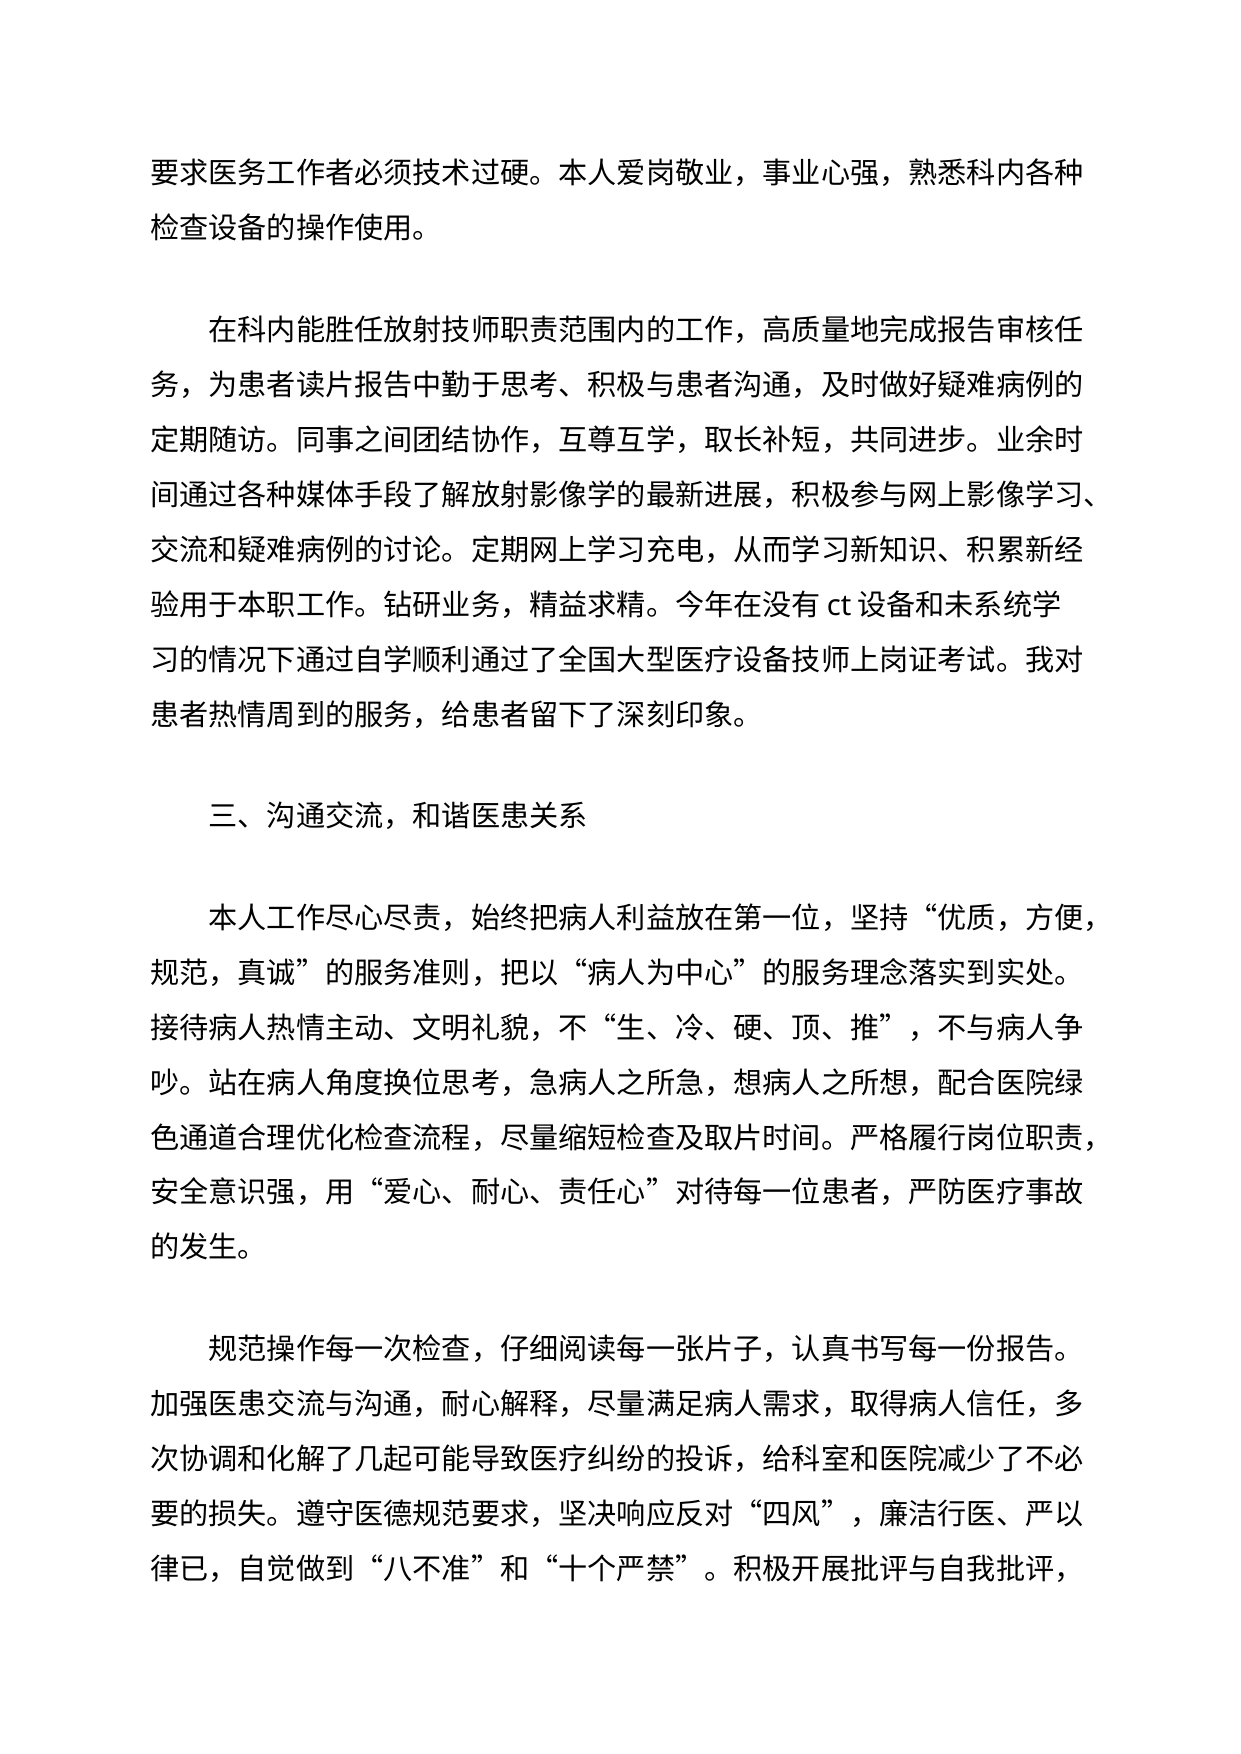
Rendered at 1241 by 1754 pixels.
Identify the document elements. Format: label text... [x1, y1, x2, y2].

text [150, 150, 1090, 247]
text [150, 1326, 1090, 1588]
text 在科内能胜任放射技师职责范围内的工作，高质量地完成报告审核任务，为患者读片报告中勤于思考、积极与患者沟通，及时做好疑难病例的定期随访。同事之间团结协作，互尊互学，取长补短，共同进步。业余时间通过各种媒体手段了解放射影像学的最新进展，积极参与网上影像学习、交流和疑难病例的讨论。定期网上学习充电，从而学习新知识、积累新经验用于本职工作。钻研业务，精益求精。今年在没有ct设备和未系统学习的情况下通过自学顺利通过了全国大型医疗设备技师上岗证考试。我对患者热情周到的服务，给患者留下了深刻印象。 [150, 307, 1090, 733]
text 本人工作尽心尽责，始终把病人利益放在第一位，坚持“优质，方便，规范，真诚”的服务准则，把以“病人为中心”的服务理念落实到实处。接待病人热情主动、文明礼貌，不“生、冷、硬、顶、推”，不与病人争吵。站在病人角度换位思考，急病人之所急，想病人之所想，配合医院绿色通道合理优化检查流程，尽量缩短检查及取片时间。严格履行岗位职责，安全意识强，用“爱心、耐心、责任心”对待每一位患者，严防医疗事故的发生。 [150, 894, 1090, 1266]
text 三、沟通交流，和谐医患关系 [150, 793, 1090, 835]
